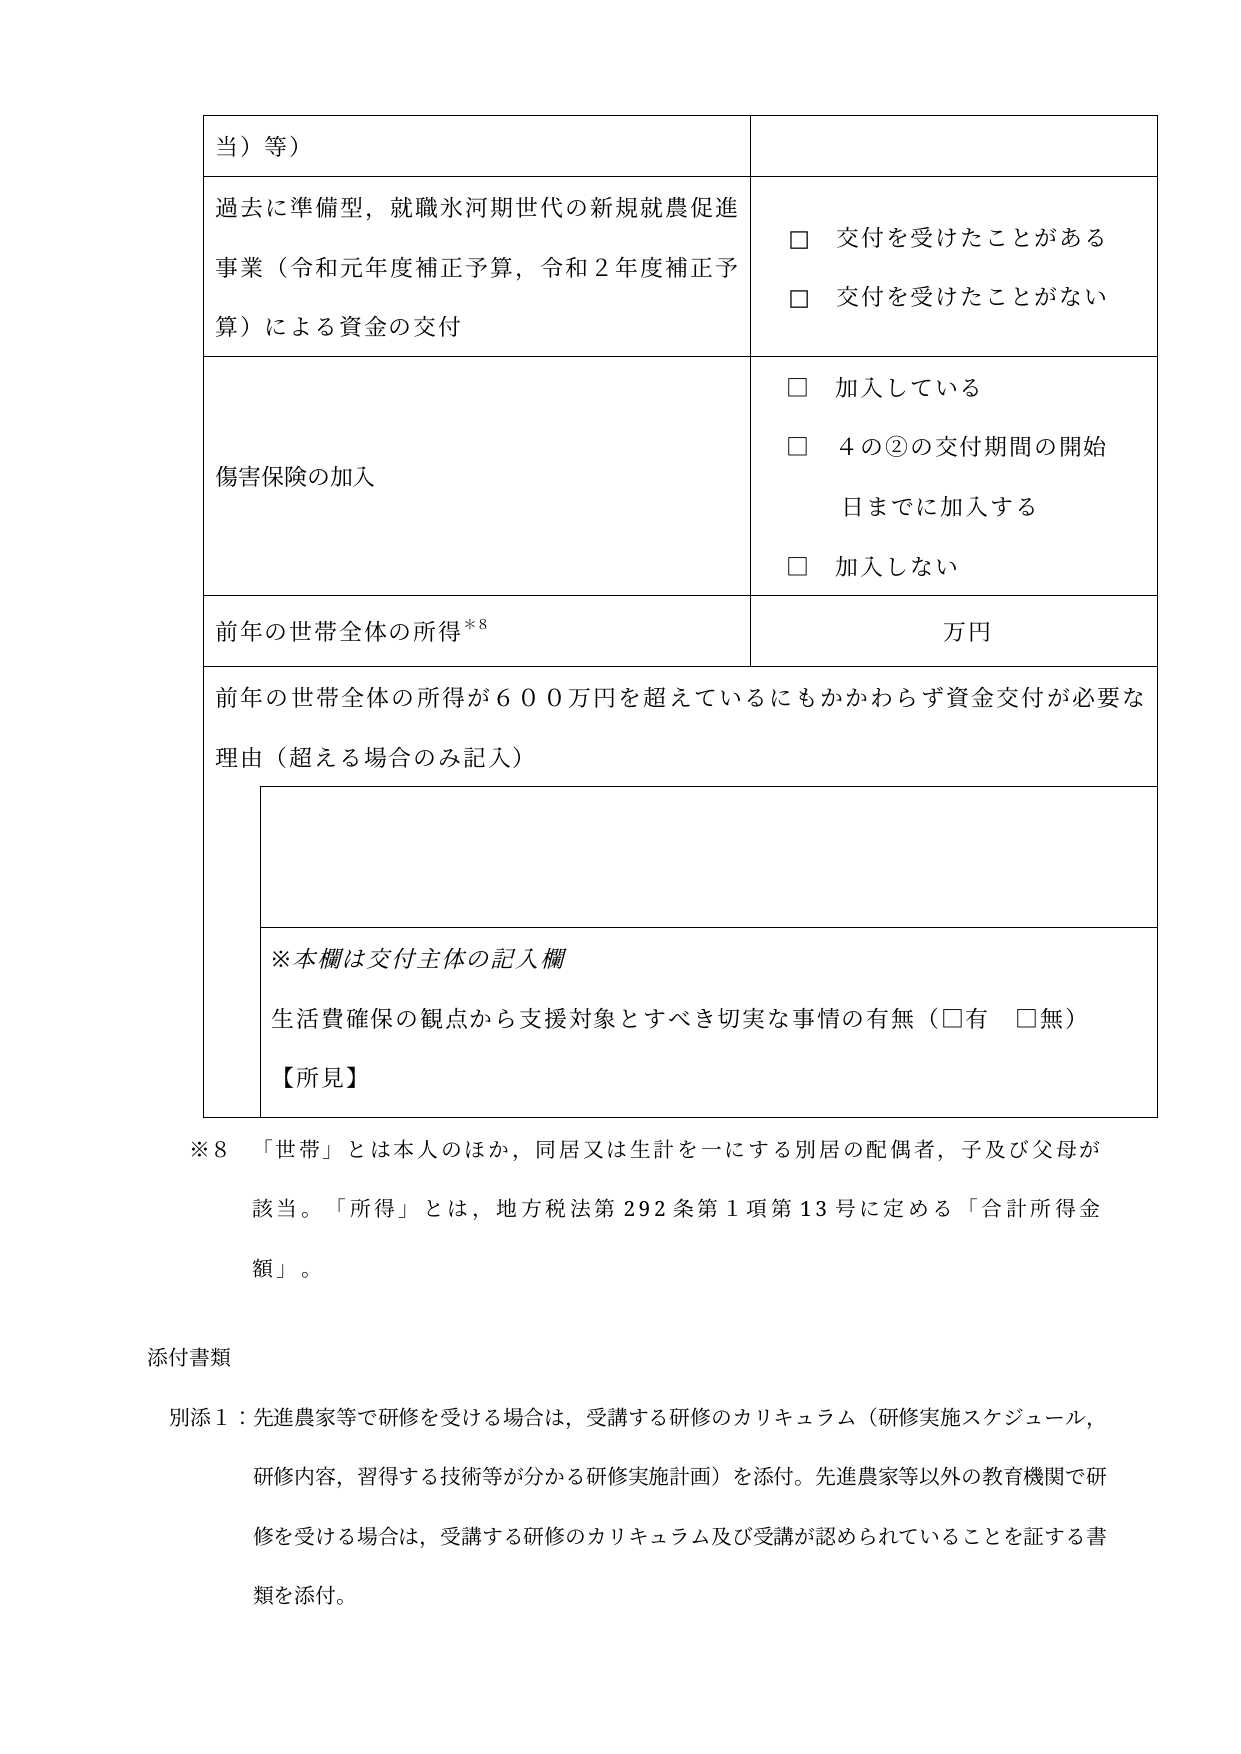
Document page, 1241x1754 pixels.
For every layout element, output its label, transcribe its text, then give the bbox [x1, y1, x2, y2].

text ※８ 「世帯」とは本人のほか，同居又は生計を一にする別居の配偶者，子及び父母が該当。「所得」とは，地方税法第292条第１項第13号に定める「合計所得金額」。 [148, 1118, 1110, 1297]
table_cell □ 加入している □ ４の②の交付期間の開始 日までに加入する □ 加入しない [751, 357, 1157, 595]
table_cell 万円 [751, 596, 1157, 666]
table_cell 前年の世帯全体の所得が６００万円を超えているにもかかわらず資金交付が必要な理由（超える場合のみ記入） [204, 667, 1157, 786]
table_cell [751, 116, 1157, 176]
table_cell [204, 786, 260, 1117]
table_cell 傷害保険の加入 [204, 357, 750, 595]
table_cell □ 交付を受けたことがある □ 交付を受けたことがない [751, 177, 1157, 356]
text 別添１：先進農家等で研修を受ける場合は，受講する研修のカリキュラム（研修実施スケジュール，研修内容，習得する技術等が分かる研修実施計画）を添付。先進農家等以外の教育機関で研修を受ける場合は，受講する研修のカリキュラム及び受講が認められていることを証する書類を添付。 [169, 1386, 1110, 1625]
text 添付書類 [148, 1327, 1110, 1386]
table_cell 前年の世帯全体の所得＊８ [204, 596, 750, 666]
table_cell ※本欄は交付主体の記入欄 生活費確保の観点から支援対象とすべき切実な事情の有無（□有 □無） 【所見】 [261, 928, 1157, 1117]
table_cell 過去に準備型，就職氷河期世代の新規就農促進事業（令和元年度補正予算，令和２年度補正予算）による資金の交付 [204, 177, 750, 356]
table_cell [261, 787, 1157, 927]
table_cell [204, 116, 750, 176]
